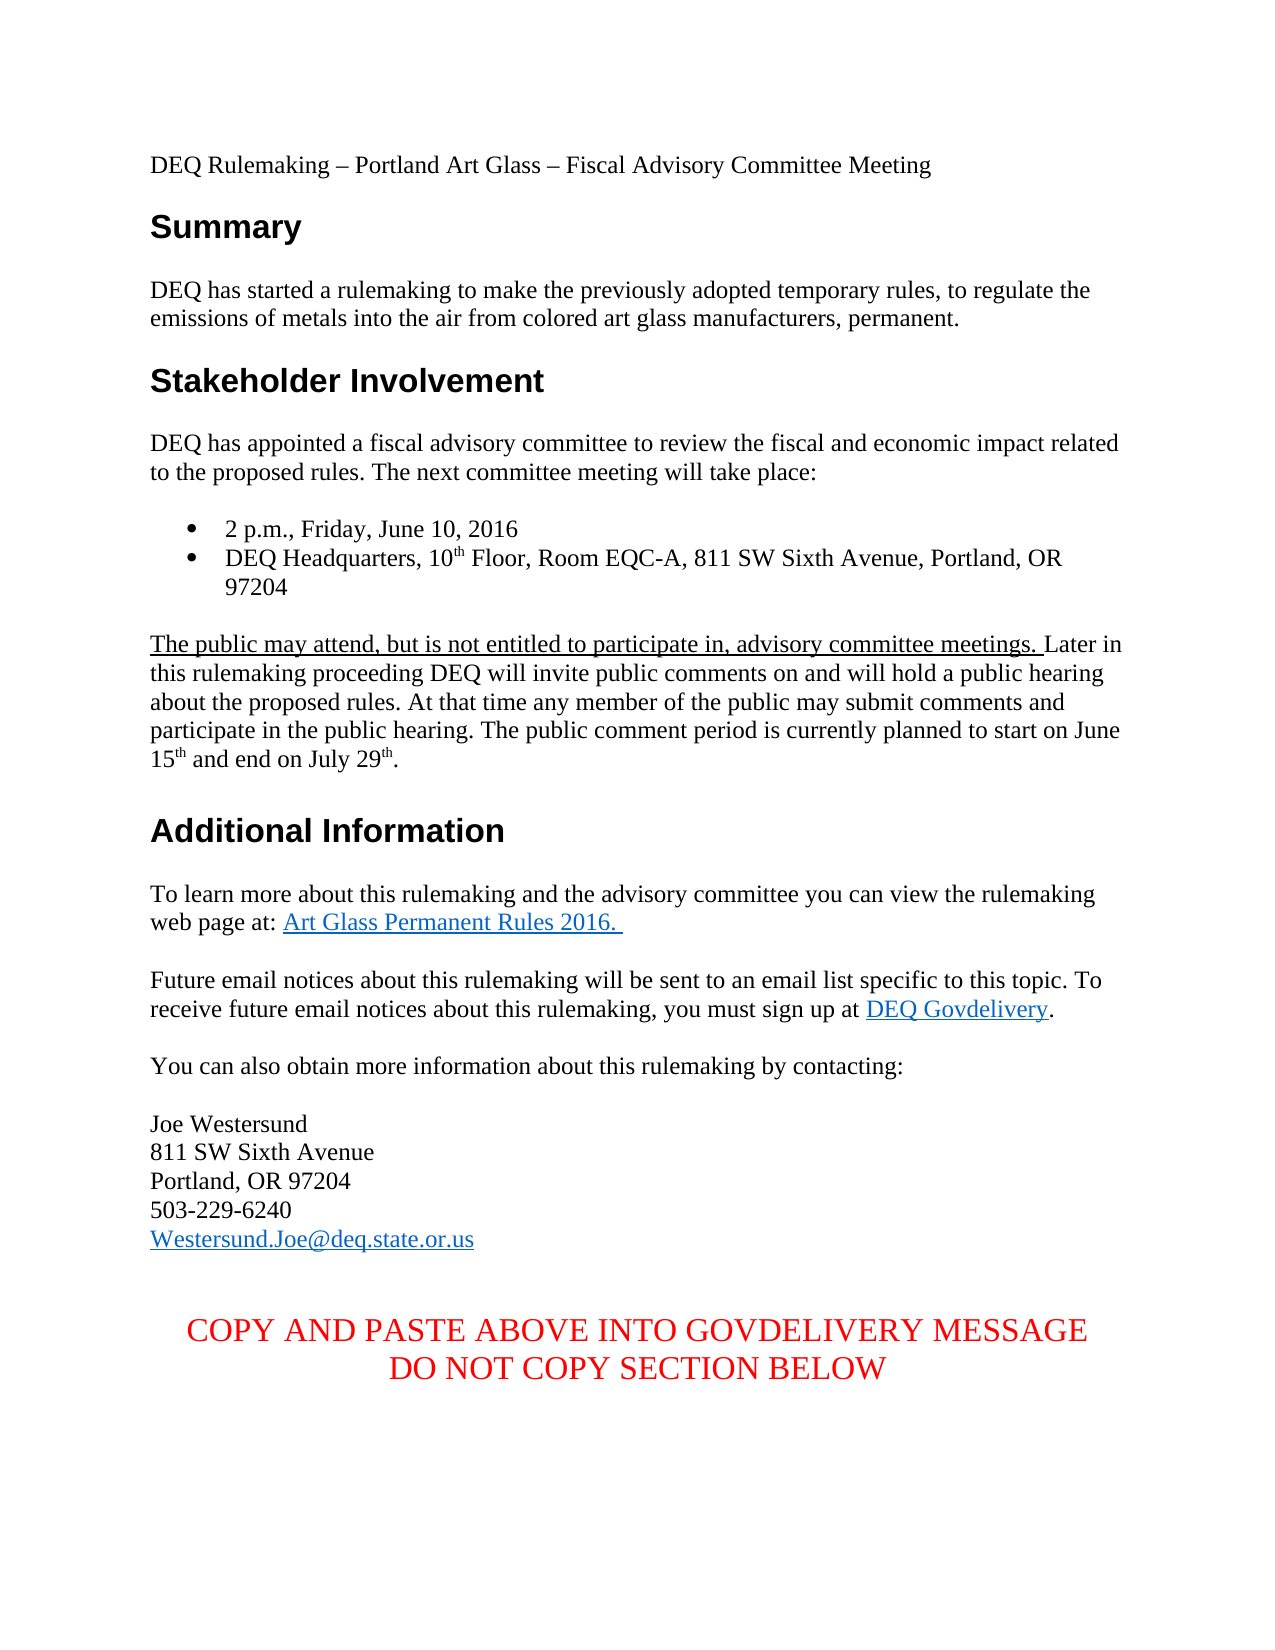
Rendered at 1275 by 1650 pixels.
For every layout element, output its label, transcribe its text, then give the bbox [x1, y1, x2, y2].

text Joe Westersund [150, 1109, 1125, 1137]
text DEQ has appointed a fiscal advisory committee to review the fiscal and economic impact related to the proposed rules. The next committee meeting will take place: [150, 428, 1125, 486]
text The public may attend, but is not entitled to participate in, advisory committee meetings. Later in this rulemaking proceeding DEQ will invite public comments on and will hold a public hearing about the proposed rules. At that time any member of the public may submit comments and participate in the public hearing. The public comment period is currently planned to start on June 15th and end on July 29th. [150, 629, 1125, 773]
text Future email notices about this rulemaking will be sent to an email list specific to this topic. To receive future email notices about this rulemaking, you must sign up at DEQ Govdelivery. [150, 965, 1125, 1022]
text Portland, OR 97204 [150, 1166, 1125, 1195]
text Summary [150, 207, 1125, 246]
text 503-229-6240 [150, 1195, 1125, 1224]
text COPY AND PASTE ABOVE INTO GOVDELIVERY MESSAGE [150, 1310, 1125, 1348]
list DEQ Headquarters, 10th Floor, Room EQC-A, 811 SW Sixth Avenue, Portland, OR 97204 [187, 543, 1125, 601]
text Stakeholder Involvement [150, 361, 1125, 399]
text To learn more about this rulemaking and the advisory committee you can view the rulemaking web page at: Art Glass Permanent Rules 2016. [150, 879, 1125, 936]
text DO NOT COPY SECTION BELOW [150, 1348, 1125, 1387]
text Additional Information [150, 812, 1125, 850]
list 2 p.m., Friday, June 10, 2016 [187, 514, 1125, 543]
text DEQ has started a rulemaking to make the previously adopted temporary rules, to regulate the emissions of metals into the air from colored art glass manufacturers, permanent. [150, 275, 1125, 332]
text DEQ Rulemaking – Portland Art Glass – Fiscal Advisory Committee Meeting [150, 150, 1125, 179]
text You can also obtain more information about this rulemaking by contacting: [150, 1051, 1125, 1080]
text 811 SW Sixth Avenue [150, 1137, 1125, 1166]
text Westersund.Joe@deq.state.or.us [150, 1224, 1125, 1252]
